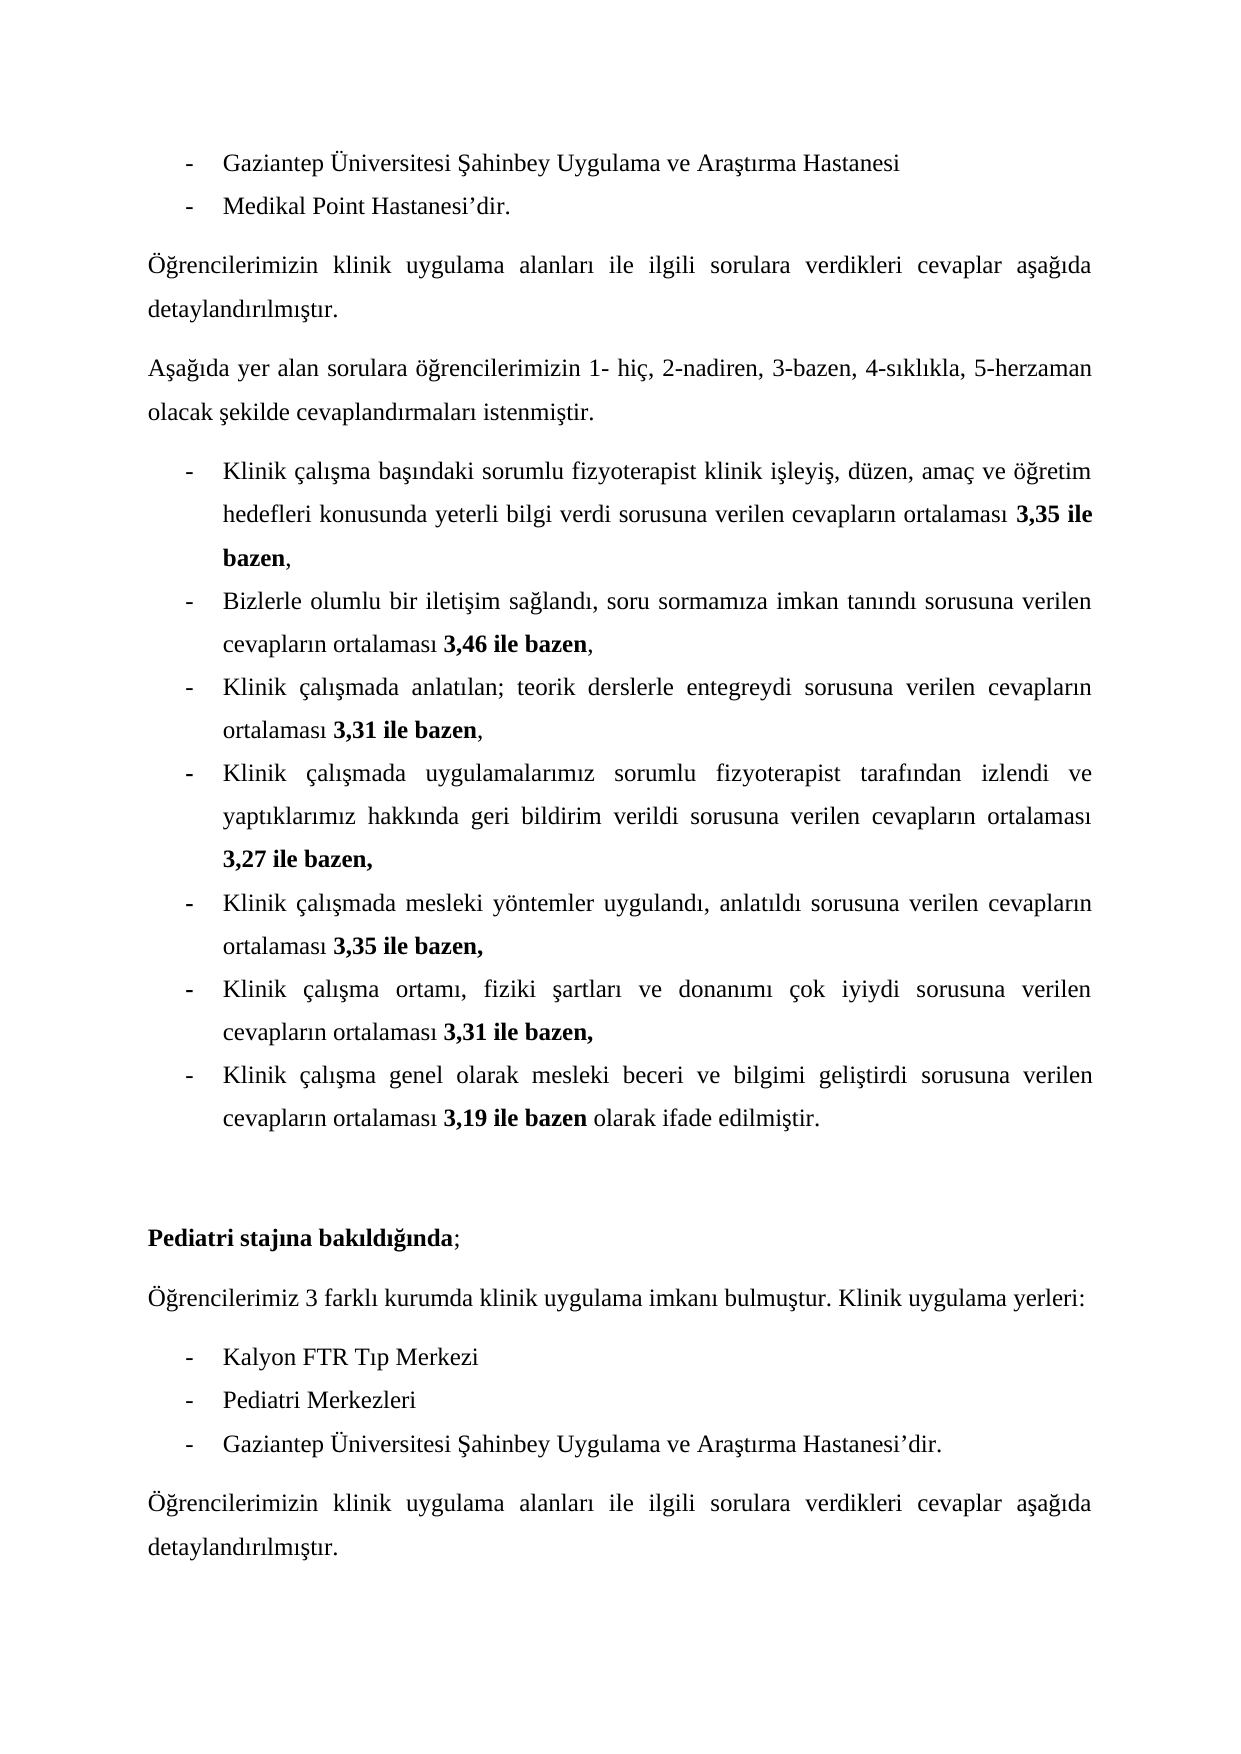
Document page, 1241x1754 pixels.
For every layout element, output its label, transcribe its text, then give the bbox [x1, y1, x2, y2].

list Klinik çalışma ortamı, fiziki şartları ve donanımı çok iyiydi sorusuna verilen cevapların ortalaması 3,31 ile bazen, [185, 974, 1093, 1046]
text Öğrencilerimizin klinik uygulama alanları ile ilgili sorulara verdikleri cevaplar aşağıda detaylandırılmıştır. [148, 251, 1093, 322]
list Gaziantep Üniversitesi Şahinbey Uygulama ve Araştırma Hastanesi [185, 148, 1093, 176]
list Klinik çalışma başındaki sorumlu fizyoterapist klinik işleyiş, düzen, amaç ve öğretim hedefleri konusunda yeterli bilgi verdi sorusuna verilen cevapların ortalaması 3,35 ile bazen, [185, 456, 1093, 571]
list Klinik çalışmada uygulamalarımız sorumlu fizyoterapist tarafından izlendi ve yaptıklarımız hakkında geri bildirim verildi sorusuna verilen cevapların ortalaması 3,27 ile bazen, [185, 758, 1093, 873]
list Klinik çalışma genel olarak mesleki beceri ve bilgimi geliştirdi sorusuna verilen cevapların ortalaması 3,19 ile bazen olarak ifade edilmiştir. [185, 1060, 1093, 1132]
list Klinik çalışmada mesleki yöntemler uygulandı, anlatıldı sorusuna verilen cevapların ortalaması 3,35 ile bazen, [185, 888, 1093, 959]
text Aşağıda yer alan sorulara öğrencilerimizin 1- hiç, 2-nadiren, 3-bazen, 4-sıklıkla, 5-herzaman olacak şekilde cevaplandırmaları istenmiştir. [148, 353, 1093, 425]
text Pediatri stajına bakıldığında; [148, 1223, 1093, 1252]
list Bizlerle olumlu bir iletişim sağlandı, soru sormamıza imkan tanındı sorusuna verilen cevapların ortalaması 3,46 ile bazen, [185, 586, 1093, 658]
list Gaziantep Üniversitesi Şahinbey Uygulama ve Araştırma Hastanesi’dir. [185, 1429, 1093, 1457]
list Klinik çalışmada anlatılan; teorik derslerle entegreydi sorusuna verilen cevapların ortalaması 3,31 ile bazen, [185, 672, 1093, 744]
list Kalyon FTR Tıp Merkezi [185, 1342, 1093, 1371]
text Öğrencilerimiz 3 farklı kurumda klinik uygulama imkanı bulmuştur. Klinik uygulama yerleri: [148, 1283, 1093, 1311]
list Medikal Point Hastanesi’dir. [185, 191, 1093, 219]
list Pediatri Merkezleri [185, 1386, 1093, 1414]
text Öğrencilerimizin klinik uygulama alanları ile ilgili sorulara verdikleri cevaplar aşağıda detaylandırılmıştır. [148, 1488, 1093, 1560]
